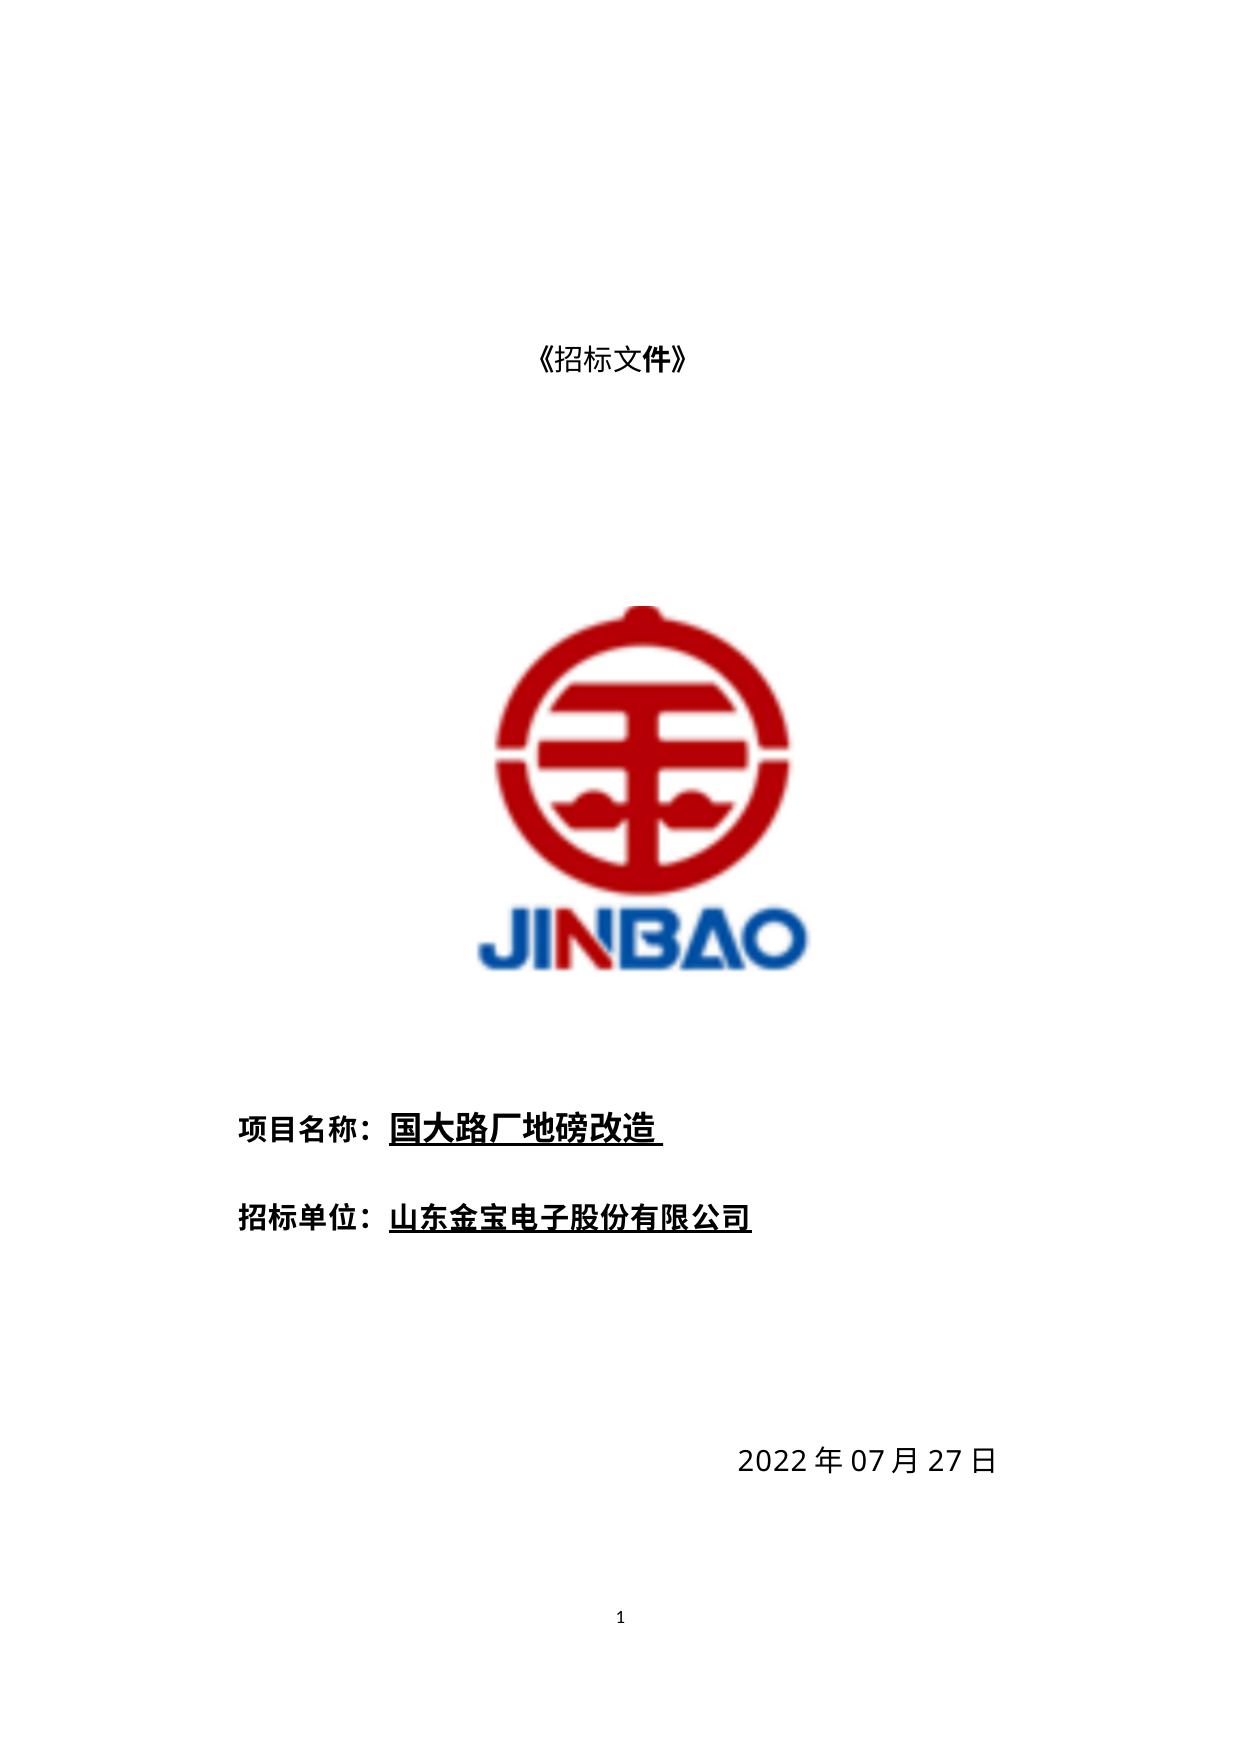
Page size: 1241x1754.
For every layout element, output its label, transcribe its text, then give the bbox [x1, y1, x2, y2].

text 2022年07月27日 [112, 1426, 1128, 1491]
text 项目名称：国大路厂地磅改造 [112, 1094, 1128, 1159]
text 招标单位：山东金宝电子股份有限公司 [112, 1183, 1128, 1248]
picture [452, 606, 836, 976]
text 《招标文件》 [75, 325, 1128, 390]
